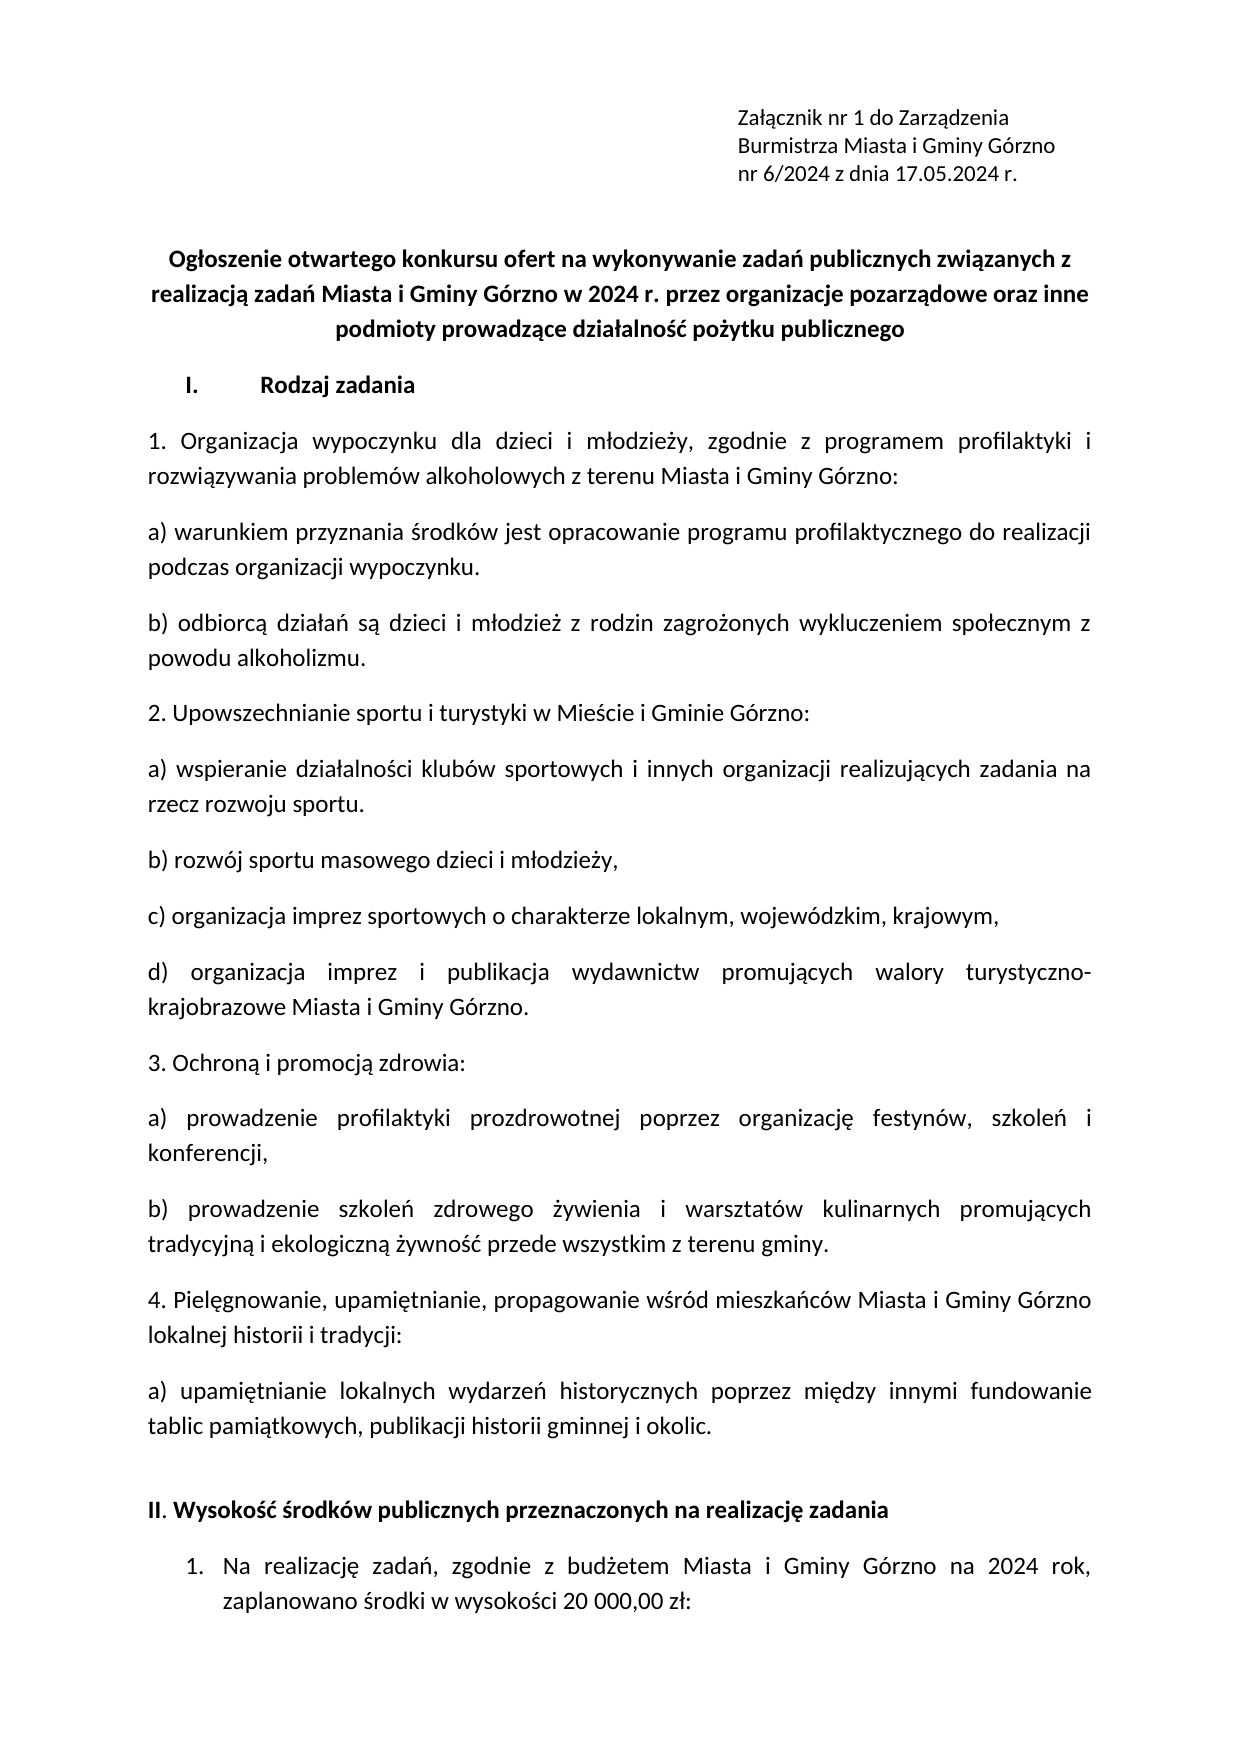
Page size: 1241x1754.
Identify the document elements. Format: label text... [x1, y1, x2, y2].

text 3. Ochroną i promocją zdrowia: [148, 1047, 1093, 1077]
text a) prowadzenie profilaktyki prozdrowotnej poprzez organizację festynów, szkoleń i konferencji, [148, 1102, 1093, 1168]
text c) organizacja imprez sportowych o charakterze lokalnym, wojewódzkim, krajowym, [148, 900, 1093, 931]
text b) odbiorcą działań są dzieci i młodzież z rodzin zagrożonych wykluczeniem społecznym z powodu alkoholizmu. [148, 607, 1093, 672]
text a) warunkiem przyznania środków jest opracowanie programu profilaktycznego do realizacji podczas organizacji wypoczynku. [148, 516, 1093, 581]
text nr 6/2024 z dnia 17.05.2024 r. [148, 159, 1093, 187]
text 1. Organizacja wypoczynku dla dzieci i młodzieży, zgodnie z programem profilaktyki i rozwiązywania problemów alkoholowych z terenu Miasta i Gminy Górzno: [148, 425, 1093, 491]
text a) upamiętnianie lokalnych wydarzeń historycznych poprzez między innymi fundowanie tablic pamiątkowych, publikacji historii gminnej i okolic. [148, 1375, 1093, 1441]
text Burmistrza Miasta i Gminy Górzno [148, 131, 1093, 159]
text 2. Upowszechnianie sportu i turystyki w Mieście i Gminie Górzno: [148, 697, 1093, 728]
list Rodzaj zadania [185, 369, 1093, 400]
text II. Wysokość środków publicznych przeznaczonych na realizację zadania [148, 1494, 1093, 1525]
text d) organizacja imprez i publikacja wydawnictw promujących walory turystyczno-krajobrazowe Miasta i Gminy Górzno. [148, 956, 1093, 1021]
text b) prowadzenie szkoleń zdrowego żywienia i warsztatów kulinarnych promujących tradycyjną i ekologiczną żywność przede wszystkim z terenu gminy. [148, 1193, 1093, 1259]
text a) wspieranie działalności klubów sportowych i innych organizacji realizujących zadania na rzecz rozwoju sportu. [148, 753, 1093, 819]
text Załącznik nr 1 do Zarządzenia [148, 103, 1093, 131]
text 4. Pielęgnowanie, upamiętnianie, propagowanie wśród mieszkańców Miasta i Gminy Górzno lokalnej historii i tradycji: [148, 1284, 1093, 1350]
text Ogłoszenie otwartego konkursu ofert na wykonywanie zadań publicznych związanych z realizacją zadań Miasta i Gminy Górzno w 2024 r. przez organizacje pozarządowe oraz inne podmioty prowadzące działalność pożytku publicznego [148, 243, 1093, 344]
text b) rozwój sportu masowego dzieci i młodzieży, [148, 844, 1093, 875]
list Na realizację zadań, zgodnie z budżetem Miasta i Gminy Górzno na 2024 rok, zaplanowano środki w wysokości 20 000,00 zł: [185, 1550, 1093, 1616]
